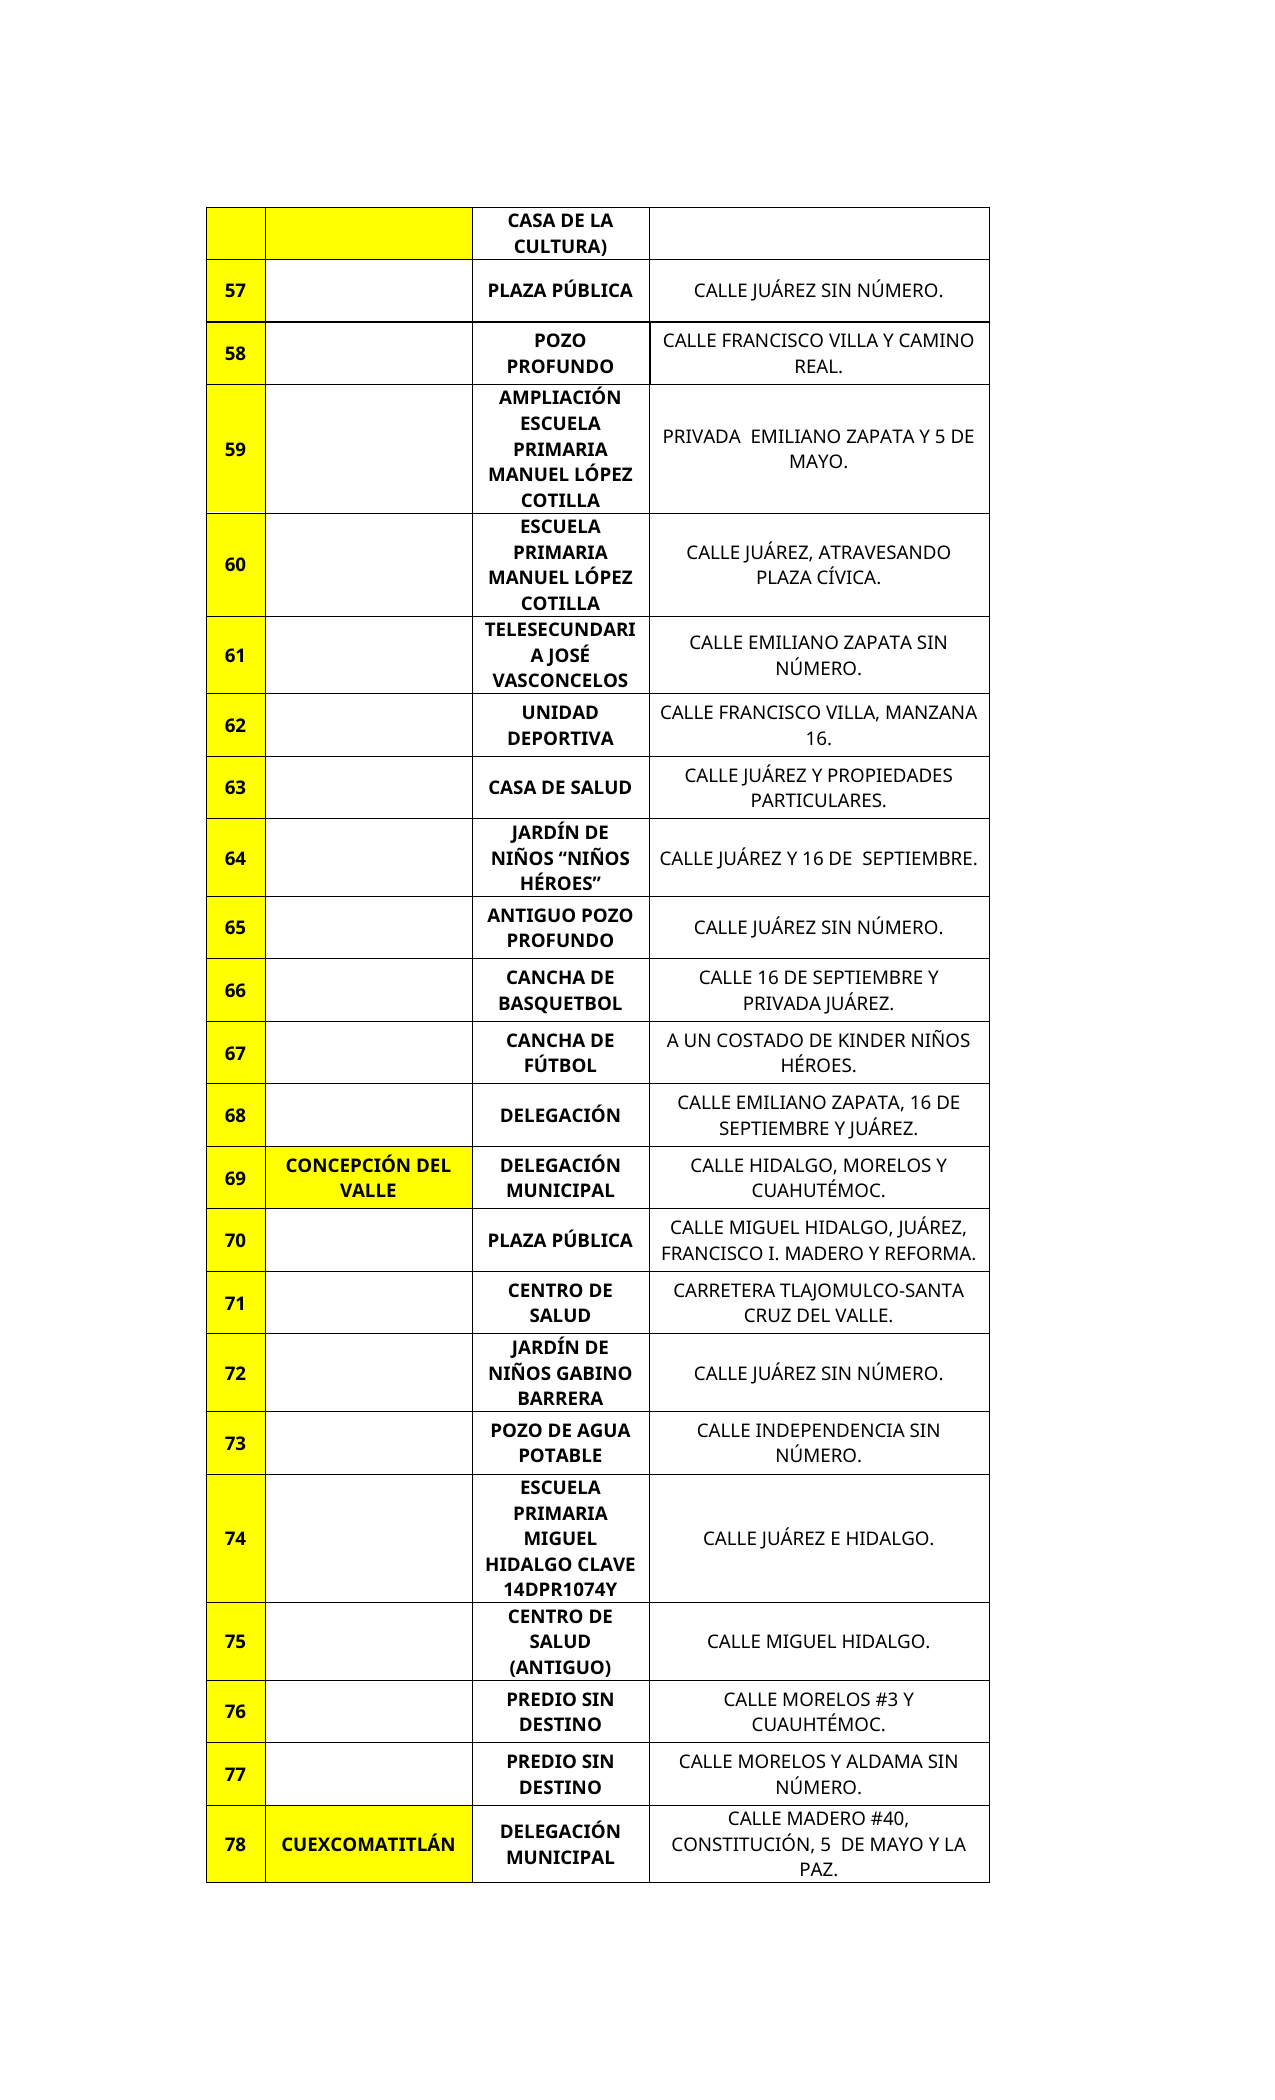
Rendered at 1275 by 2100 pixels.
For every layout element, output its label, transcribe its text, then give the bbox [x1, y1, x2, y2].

table_cell CARRETERA TLAJOMULCO-SANTA CRUZ DEL VALLE. [650, 1272, 989, 1333]
table_cell 70 [207, 1209, 265, 1271]
table_cell 60 [207, 514, 265, 616]
table_cell 58 [207, 323, 265, 384]
table_cell 57 [207, 260, 265, 321]
table_cell JARDÍN DE NIÑOS GABINO BARRERA [473, 1334, 649, 1411]
table_cell CALLE JUÁREZ E HIDALGO. [650, 1475, 989, 1602]
table_cell ESCUELA PRIMARIA MANUEL LÓPEZ COTILLA [473, 514, 649, 616]
table_cell [266, 260, 472, 321]
table_cell 72 [207, 1334, 265, 1411]
table_cell [266, 1272, 472, 1333]
table_cell CALLE FRANCISCO VILLA, MANZANA 16. [650, 694, 989, 756]
table_cell 76 [207, 1681, 265, 1742]
table_cell CALLE JUÁREZ, ATRAVESANDO PLAZA CÍVICA. [650, 514, 989, 616]
table_cell [266, 959, 472, 1021]
table_cell PLAZA PÚBLICA [473, 1209, 649, 1271]
table_cell POZO DE AGUA POTABLE [473, 1412, 649, 1473]
table_cell CALLE EMILIANO ZAPATA SIN NÚMERO. [650, 617, 989, 693]
table_cell 75 [207, 1603, 265, 1680]
table_cell 67 [207, 1022, 265, 1083]
table_cell [266, 897, 472, 958]
table_cell TELESECUNDARIA JOSÉ VASCONCELOS [473, 617, 649, 693]
table_cell [266, 514, 472, 616]
table_cell PREDIO SIN DESTINO [473, 1681, 649, 1742]
table_cell [266, 323, 472, 384]
table_cell [266, 1022, 472, 1083]
table_cell CALLE FRANCISCO VILLA Y CAMINO REAL. [651, 323, 989, 384]
table_cell CALLE MIGUEL HIDALGO. [650, 1603, 989, 1680]
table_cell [650, 208, 989, 259]
table_cell 69 [207, 1147, 265, 1208]
table_cell CENTRO DE SALUD (ANTIGUO) [473, 1603, 649, 1680]
table_cell POZO PROFUNDO [473, 323, 649, 384]
table_cell [266, 819, 472, 896]
table_cell DELEGACIÓN MUNICIPAL [473, 1806, 649, 1882]
table_cell [266, 1603, 472, 1680]
table_cell [266, 1209, 472, 1271]
table_cell 77 [207, 1743, 265, 1805]
table_cell CALLE MORELOS #3 Y CUAUHTÉMOC. [650, 1681, 989, 1742]
table_cell DELEGACIÓN [473, 1084, 649, 1146]
table_cell 74 [207, 1475, 265, 1602]
table_cell JARDÍN DE NIÑOS “NIÑOS HÉROES” [473, 819, 649, 896]
table_cell 59 [207, 385, 265, 512]
table_cell 78 [207, 1806, 265, 1882]
table_cell CALLE MIGUEL HIDALGO, JUÁREZ, FRANCISCO I. MADERO Y REFORMA. [650, 1209, 989, 1271]
table_cell CALLE INDEPENDENCIA SIN NÚMERO. [650, 1412, 989, 1473]
table_cell [266, 617, 472, 693]
table_cell [266, 1084, 472, 1146]
table_cell [266, 1412, 472, 1473]
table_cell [473, 208, 649, 259]
table_cell CALLE JUÁREZ SIN NÚMERO. [650, 260, 989, 321]
table_cell 56 [207, 208, 265, 259]
table_cell CONCEPCIÓN DEL VALLE [266, 1147, 472, 1208]
table_cell CALLE JUÁREZ SIN NÚMERO. [650, 897, 989, 958]
table_cell CALLE HIDALGO, MORELOS Y CUAHUTÉMOC. [650, 1147, 989, 1208]
table_cell [266, 1743, 472, 1805]
table_cell 68 [207, 1084, 265, 1146]
table_cell CALLE MADERO #40, CONSTITUCIÓN, 5 DE MAYO Y LA PAZ. [650, 1806, 989, 1882]
table_cell [266, 385, 472, 512]
table_cell 62 [207, 694, 265, 756]
table_cell DELEGACIÓN MUNICIPAL [473, 1147, 649, 1208]
table_cell [266, 694, 472, 756]
table_cell CUEXCOMATITLÁN [266, 1806, 472, 1882]
table_cell CALLE JUÁREZ SIN NÚMERO. [650, 1334, 989, 1411]
table_cell [266, 1681, 472, 1742]
table_cell AMPLIACIÓN ESCUELA PRIMARIA MANUEL LÓPEZ COTILLA [473, 385, 649, 512]
table_cell CALLE EMILIANO ZAPATA, 16 DE SEPTIEMBRE Y JUÁREZ. [650, 1084, 989, 1146]
table_cell 64 [207, 819, 265, 896]
table_cell CALLE JUÁREZ Y PROPIEDADES PARTICULARES. [650, 757, 989, 818]
table_cell UNIDAD DEPORTIVA [473, 694, 649, 756]
table_cell 65 [207, 897, 265, 958]
table_cell CASA DE SALUD [473, 757, 649, 818]
table_cell PREDIO SIN DESTINO [473, 1743, 649, 1805]
table_cell 63 [207, 757, 265, 818]
table_cell CALLE 16 DE SEPTIEMBRE Y PRIVADA JUÁREZ. [650, 959, 989, 1021]
table_cell 66 [207, 959, 265, 1021]
table_cell A UN COSTADO DE KINDER NIÑOS HÉROES. [650, 1022, 989, 1083]
table_cell PRIVADA EMILIANO ZAPATA Y 5 DE MAYO. [650, 385, 989, 512]
table_cell 61 [207, 617, 265, 693]
table_cell [266, 757, 472, 818]
table_cell 73 [207, 1412, 265, 1473]
table_cell [266, 1334, 472, 1411]
table_cell PLAZA PÚBLICA [473, 260, 649, 321]
table_cell CALLE JUÁREZ Y 16 DE SEPTIEMBRE. [650, 819, 989, 896]
table_cell CENTRO DE SALUD [473, 1272, 649, 1333]
table_cell ANTIGUO POZO PROFUNDO [473, 897, 649, 958]
table_cell [266, 1475, 472, 1602]
table_cell CANCHA DE BASQUETBOL [473, 959, 649, 1021]
table_cell CANCHA DE FÚTBOL [473, 1022, 649, 1083]
table_cell CALLE MORELOS Y ALDAMA SIN NÚMERO. [650, 1743, 989, 1805]
table_cell 71 [207, 1272, 265, 1333]
table_cell COFRADÍA [266, 208, 472, 259]
table_cell ESCUELA PRIMARIA MIGUEL HIDALGO CLAVE 14DPR1074Y [473, 1475, 649, 1602]
